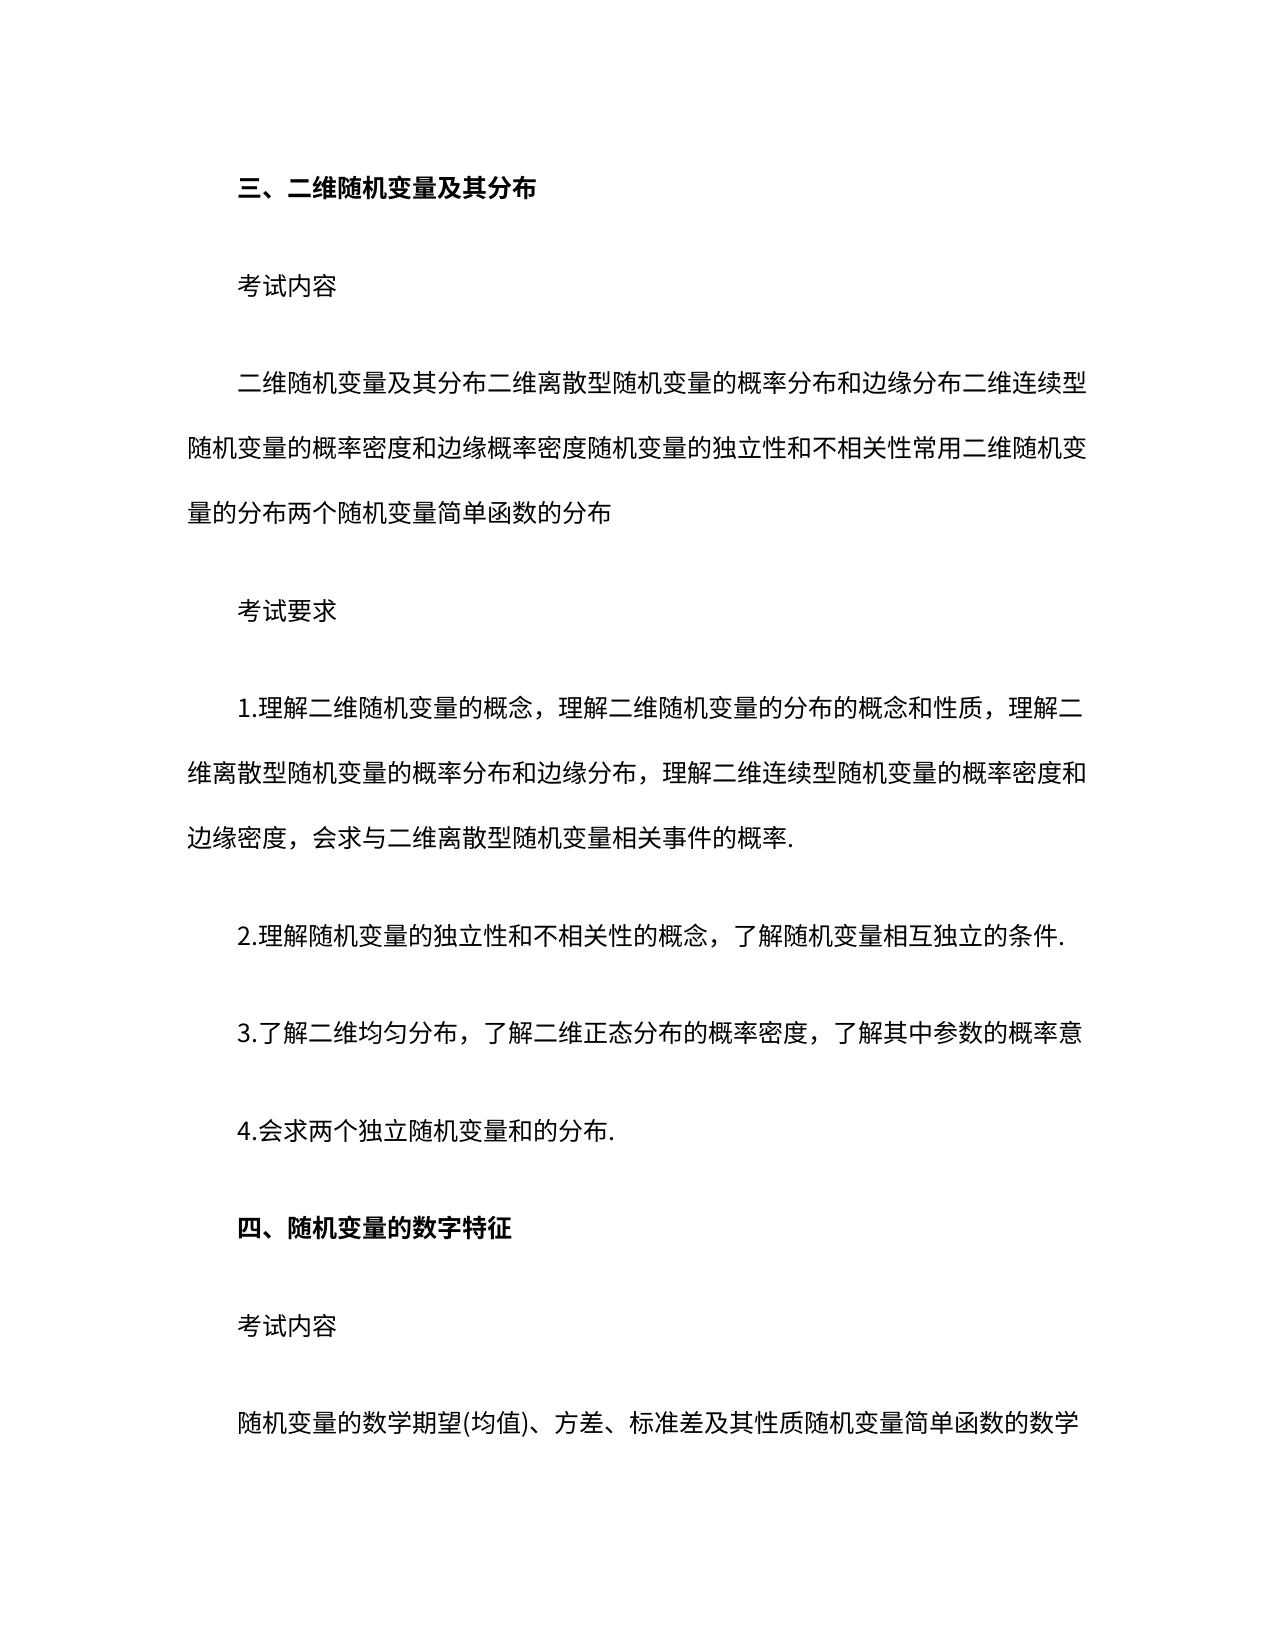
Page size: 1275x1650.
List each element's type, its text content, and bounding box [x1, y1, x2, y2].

text 1.理解二维随机变量的概念，理解二维随机变量的分布的概念和性质，理解二维离散型随机变量的概率分布和边缘分布，理解二维连续型随机变量的概率密度和边缘密度，会求与二维离散型随机变量相关事件的概率. [187, 679, 1087, 874]
text 二维随机变量及其分布二维离散型随机变量的概率分布和边缘分布二维连续型随机变量的概率密度和边缘概率密度随机变量的独立性和不相关性常用二维随机变量的分布两个随机变量简单函数的分布 [187, 354, 1087, 549]
text 考试要求 [187, 581, 1087, 646]
text 4.会求两个独立随机变量和的分布. [187, 1101, 1087, 1166]
text 四、随机变量的数字特征 [187, 1199, 1087, 1264]
text 考试内容 [187, 1296, 1087, 1361]
text 考试内容 [187, 256, 1087, 321]
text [187, 1394, 1087, 1459]
text 3.了解二维均匀分布，了解二维正态分布的概率密度，了解其中参数的概率意 [187, 1004, 1087, 1069]
text 三、二维随机变量及其分布 [187, 159, 1087, 224]
text 2.理解随机变量的独立性和不相关性的概念，了解随机变量相互独立的条件. [187, 906, 1087, 971]
